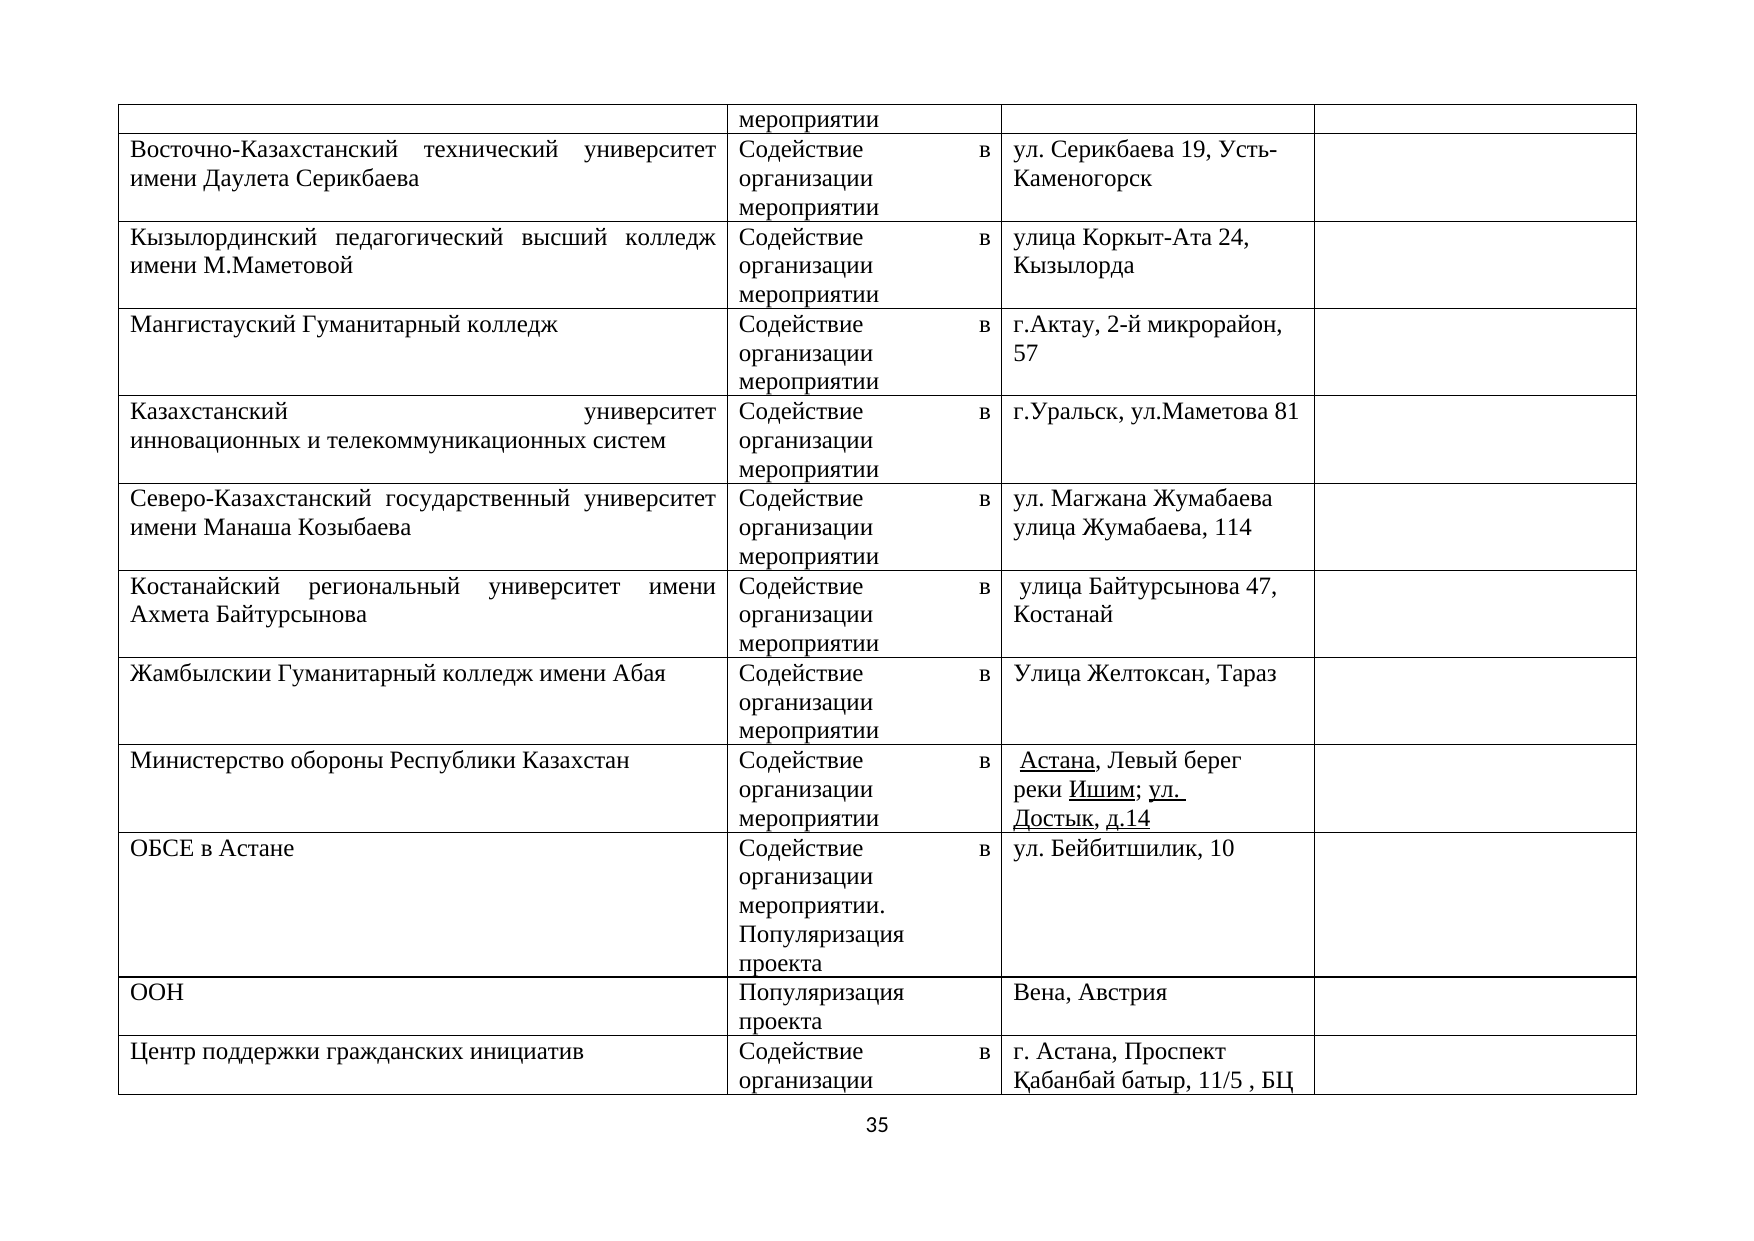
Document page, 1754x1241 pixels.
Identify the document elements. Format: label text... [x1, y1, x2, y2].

table_cell Популяризация проекта [728, 978, 1001, 1035]
table_cell Улица Желтоксан, Тараз [1002, 658, 1314, 744]
table_cell ул. Бейбитшилик, 10 [1002, 833, 1314, 976]
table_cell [119, 1036, 727, 1093]
table_cell Кызылординский педагогический высший колледж имени М.Маметовой [119, 222, 727, 308]
table_cell г.Уральск, ул.Маметова 81 [1002, 396, 1314, 482]
table_cell Жамбылскии Гуманитарный колледж имени Абая [119, 658, 727, 744]
table_cell Вена, Австрия [1002, 978, 1314, 1035]
table_cell Северо-Казахстанский государственный университет имени Манаша Козыбаева [119, 484, 727, 570]
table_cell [728, 105, 1001, 133]
table_cell Содействие в организации мероприятии [728, 745, 1001, 832]
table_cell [1002, 1036, 1314, 1093]
table_cell Содействие в организации мероприятии [728, 222, 1001, 308]
table_cell Министерство обороны Республики Казахстан [119, 745, 727, 832]
table_cell [1315, 1036, 1636, 1093]
table_cell [1315, 484, 1636, 570]
table_cell [1315, 745, 1636, 832]
table_cell Казахстанский университет инновационных и телекоммуникационных систем [119, 396, 727, 482]
table_cell [1315, 134, 1636, 221]
table_cell ул. Серикбаева 19, Усть-Каменогорск [1002, 134, 1314, 221]
table_cell Костанайский региональный университет имени Ахмета Байтурсынова [119, 571, 727, 657]
table_cell Содействие в организации мероприятии. Популяризация проекта [728, 833, 1001, 976]
table_cell [1315, 105, 1636, 133]
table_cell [119, 105, 727, 133]
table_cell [728, 1036, 1001, 1093]
table_cell Содействие в организации мероприятии [728, 484, 1001, 570]
table_cell ул. Магжана Жумабаева улица Жумабаева, 114 [1002, 484, 1314, 570]
table_cell Мангистауский Гуманитарный колледж [119, 309, 727, 395]
table_cell ОБСЕ в Астане [119, 833, 727, 976]
table_cell Содействие в организации мероприятии [728, 396, 1001, 482]
table_cell Содействие в организации мероприятии [728, 658, 1001, 744]
table_cell [1315, 571, 1636, 657]
table_cell г.Актау, 2-й микрорайон, 57 [1002, 309, 1314, 395]
table_cell Восточно-Казахстанский технический университет имени Даулета Серикбаева [119, 134, 727, 221]
table_cell Содействие в организации мероприятии [728, 309, 1001, 395]
table_cell Астана, Левый берег реки Ишим; ул. Достык, д.14 [1002, 745, 1314, 832]
table_cell [1315, 833, 1636, 976]
table_cell улица Коркыт-Ата 24, Кызылорда [1002, 222, 1314, 308]
table_cell [1315, 396, 1636, 482]
table_cell ООН [119, 978, 727, 1035]
table_cell улица Байтурсынова 47, Костанай [1002, 571, 1314, 657]
table_cell [1315, 978, 1636, 1035]
table_cell Содействие в организации мероприятии [728, 571, 1001, 657]
table_cell [1315, 658, 1636, 744]
table_cell Содействие в организации мероприятии [728, 134, 1001, 221]
table_cell [1315, 222, 1636, 308]
table_cell [1315, 309, 1636, 395]
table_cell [1002, 105, 1314, 133]
